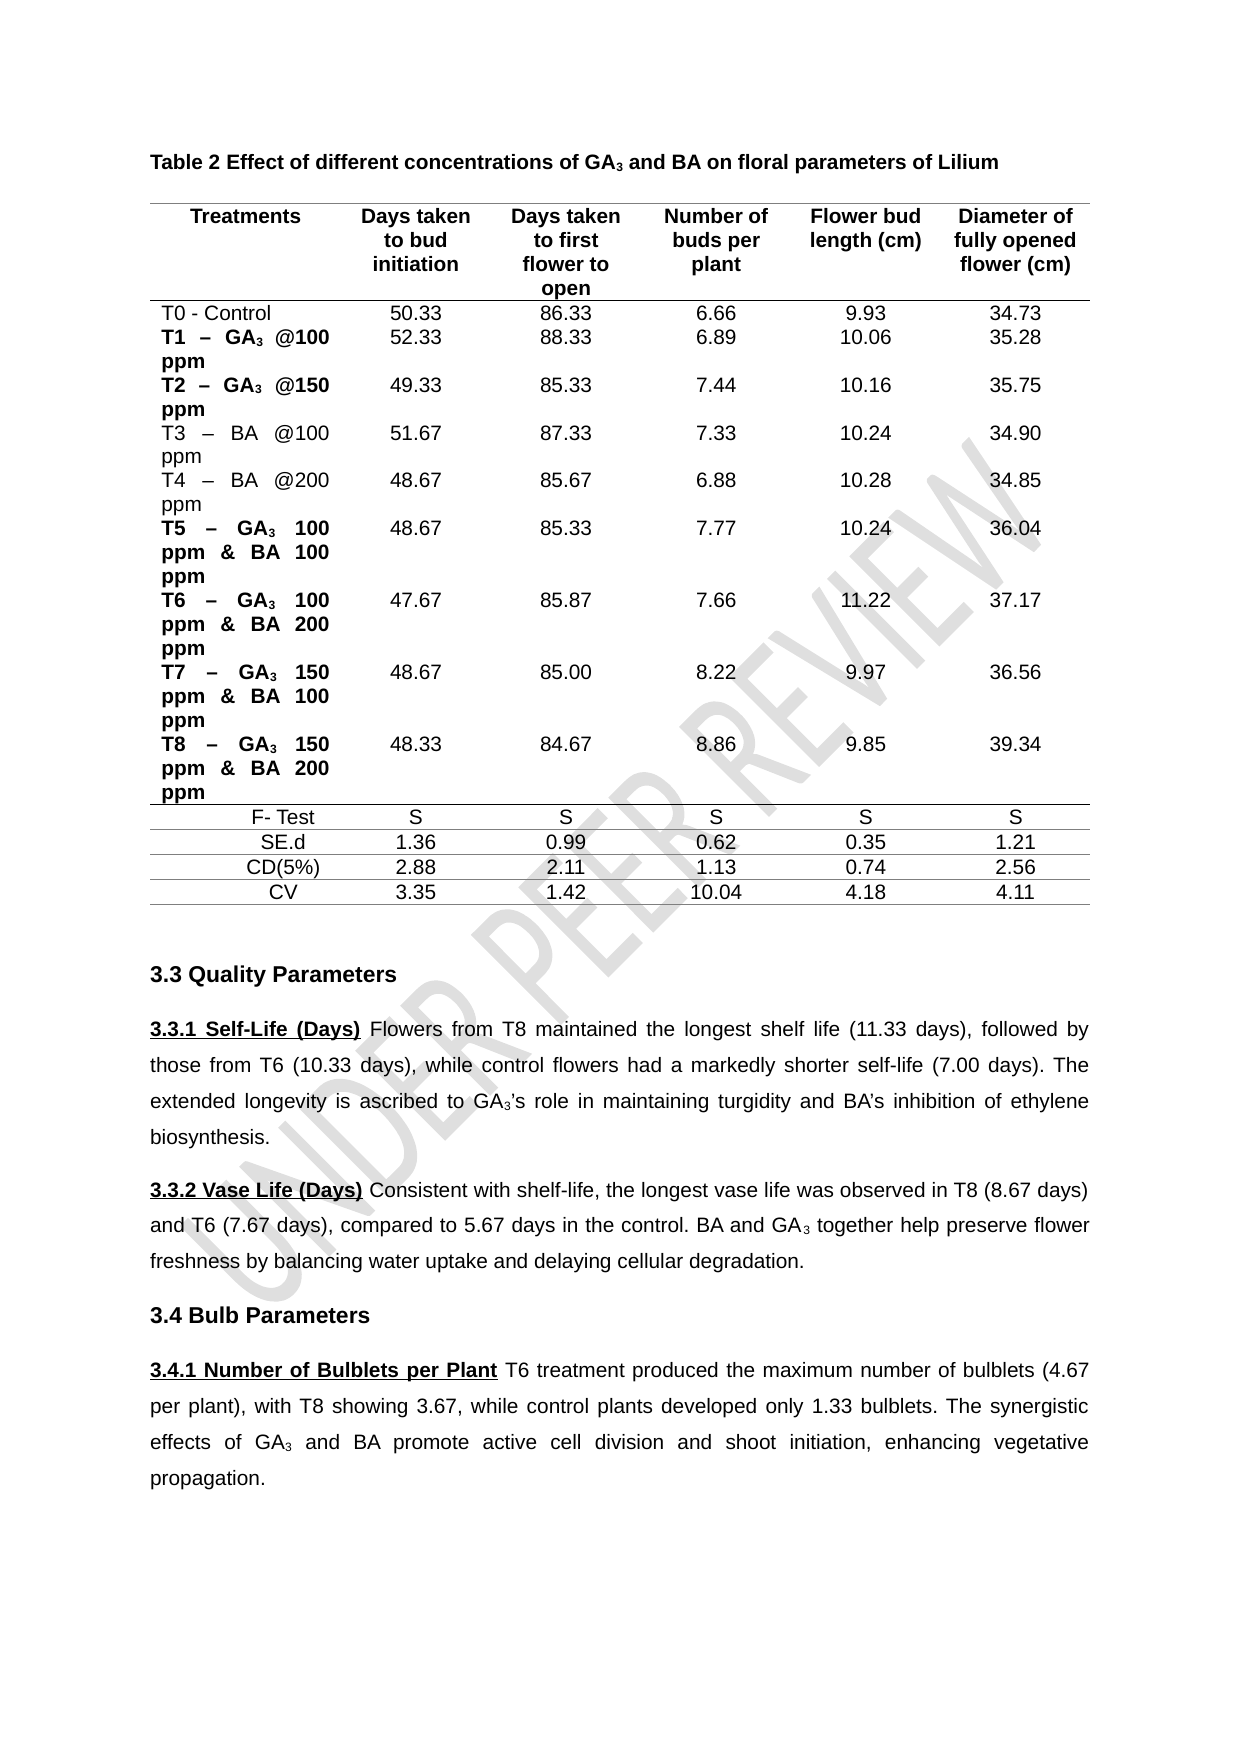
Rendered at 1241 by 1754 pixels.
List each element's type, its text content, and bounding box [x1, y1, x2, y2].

table_cell S [641, 805, 791, 829]
table_cell T1 – GA3 @100 ppm [150, 325, 341, 372]
table_cell 0.74 [791, 855, 940, 879]
table_cell 36.04 [940, 516, 1090, 588]
table_cell 48.67 [341, 468, 491, 516]
table_cell 7.33 [641, 420, 791, 468]
table_cell 4.11 [940, 880, 1090, 904]
table_cell 39.34 [940, 732, 1090, 804]
table_cell T3 – BA @100 ppm [150, 420, 341, 468]
table_cell 11.22 [791, 588, 940, 660]
table_cell 3.35 [341, 880, 491, 904]
table_cell 9.97 [791, 660, 940, 732]
table_cell 49.33 [341, 373, 491, 420]
table_cell 85.67 [491, 468, 641, 516]
table_cell 8.86 [641, 732, 791, 804]
table_cell T8 – GA3 150 ppm & BA 200 ppm [150, 732, 341, 804]
table_cell 10.28 [791, 468, 940, 516]
table_header Days taken to bud initiation [341, 204, 491, 299]
table_cell 86.33 [491, 301, 641, 324]
table_cell T5 – GA3 100 ppm & BA 100 ppm [150, 516, 341, 588]
table_cell 85.00 [491, 660, 641, 732]
table_cell 35.75 [940, 373, 1090, 420]
table_cell 4.18 [791, 880, 940, 904]
table_cell S [940, 805, 1090, 829]
text Table 2 Effect of different concentrations of GA3 and BA on floral parameters of Lilium [150, 150, 1090, 174]
table_cell 0.35 [791, 830, 940, 854]
table_header Days taken to first flower to open [491, 204, 641, 299]
table_cell S [341, 805, 491, 829]
table_cell 87.33 [491, 420, 641, 468]
table_cell 7.77 [641, 516, 791, 588]
table_cell 2.56 [940, 855, 1090, 879]
table_cell S [791, 805, 940, 829]
table_cell 0.99 [491, 830, 641, 854]
table_cell 1.36 [341, 830, 491, 854]
table_cell S [491, 805, 641, 829]
text 3.3.2 Vase Life (Days) Consistent with shelf-life, the longest vase life was observed in T8 (8.67 days) and T6 (7.67 days), compared to 5.67 days in the control. BA and GA3 together help preserve flower freshness by balancing water uptake and delaying cellular degradation. [150, 1177, 1090, 1273]
table_cell 7.44 [641, 373, 791, 420]
table_cell CD(5%) [150, 855, 341, 879]
table_cell 37.17 [940, 588, 1090, 660]
table_cell 10.04 [641, 880, 791, 904]
table_cell 88.33 [491, 325, 641, 372]
table_header Treatments [150, 204, 341, 299]
table_cell 47.67 [341, 588, 491, 660]
text 3.3 Quality Parameters [150, 961, 1090, 987]
table_cell 10.24 [791, 420, 940, 468]
table_header Flower bud length (cm) [791, 204, 940, 299]
table_cell 84.67 [491, 732, 641, 804]
table_cell T2 – GA3 @150 ppm [150, 373, 341, 420]
table_cell 35.28 [940, 325, 1090, 372]
table_cell 0.62 [641, 830, 791, 854]
table_cell T0 - Control [150, 301, 341, 324]
table_cell 6.88 [641, 468, 791, 516]
table_cell SE.d [150, 830, 341, 854]
table_cell 85.33 [491, 373, 641, 420]
table_cell 9.93 [791, 301, 940, 324]
table_cell 85.33 [491, 516, 641, 588]
table_cell 1.13 [641, 855, 791, 879]
table_cell 1.21 [940, 830, 1090, 854]
table_cell CV [150, 880, 341, 904]
text 3.4.1 Number of Bulblets per Plant T6 treatment produced the maximum number of bulblets (4.67 per plant), with T8 showing 3.67, while control plants developed only 1.33 bulblets. The synergistic effects of GA3 and BA promote active cell division and shoot initiation, enhancing vegetative propagation. [150, 1358, 1090, 1490]
table_cell 48.33 [341, 732, 491, 804]
table_cell T7 – GA3 150 ppm & BA 100 ppm [150, 660, 341, 732]
table_cell 2.11 [491, 855, 641, 879]
table_cell 51.67 [341, 420, 491, 468]
table_header Diameter of fully opened flower (cm) [940, 204, 1090, 299]
table_cell 34.85 [940, 468, 1090, 516]
table_cell T6 – GA3 100 ppm & BA 200 ppm [150, 588, 341, 660]
table_cell 34.73 [940, 301, 1090, 324]
table_cell 52.33 [341, 325, 491, 372]
table_cell 10.06 [791, 325, 940, 372]
text 3.3.1 Self-Life (Days) Flowers from T8 maintained the longest shelf life (11.33 days), followed by those from T6 (10.33 days), while control flowers had a markedly shorter self-life (7.00 days). The extended longevity is ascribed to GA3’s role in maintaining turgidity and BA’s inhibition of ethylene biosynthesis. [150, 1017, 1090, 1149]
table_header Number of buds per plant [641, 204, 791, 299]
table_cell 7.66 [641, 588, 791, 660]
table_cell F- Test [150, 805, 341, 829]
table_cell 36.56 [940, 660, 1090, 732]
table_cell 8.22 [641, 660, 791, 732]
table_cell 85.87 [491, 588, 641, 660]
table_cell 6.66 [641, 301, 791, 324]
table_cell 2.88 [341, 855, 491, 879]
table_cell 9.85 [791, 732, 940, 804]
table_cell 1.42 [491, 880, 641, 904]
table_cell T4 – BA @200 ppm [150, 468, 341, 516]
table_cell 10.16 [791, 373, 940, 420]
table_cell 48.67 [341, 516, 491, 588]
table_cell 48.67 [341, 660, 491, 732]
table_cell 34.90 [940, 420, 1090, 468]
text 3.4 Bulb Parameters [150, 1302, 1090, 1328]
table_cell 6.89 [641, 325, 791, 372]
table_cell 10.24 [791, 516, 940, 588]
table_cell 50.33 [341, 301, 491, 324]
